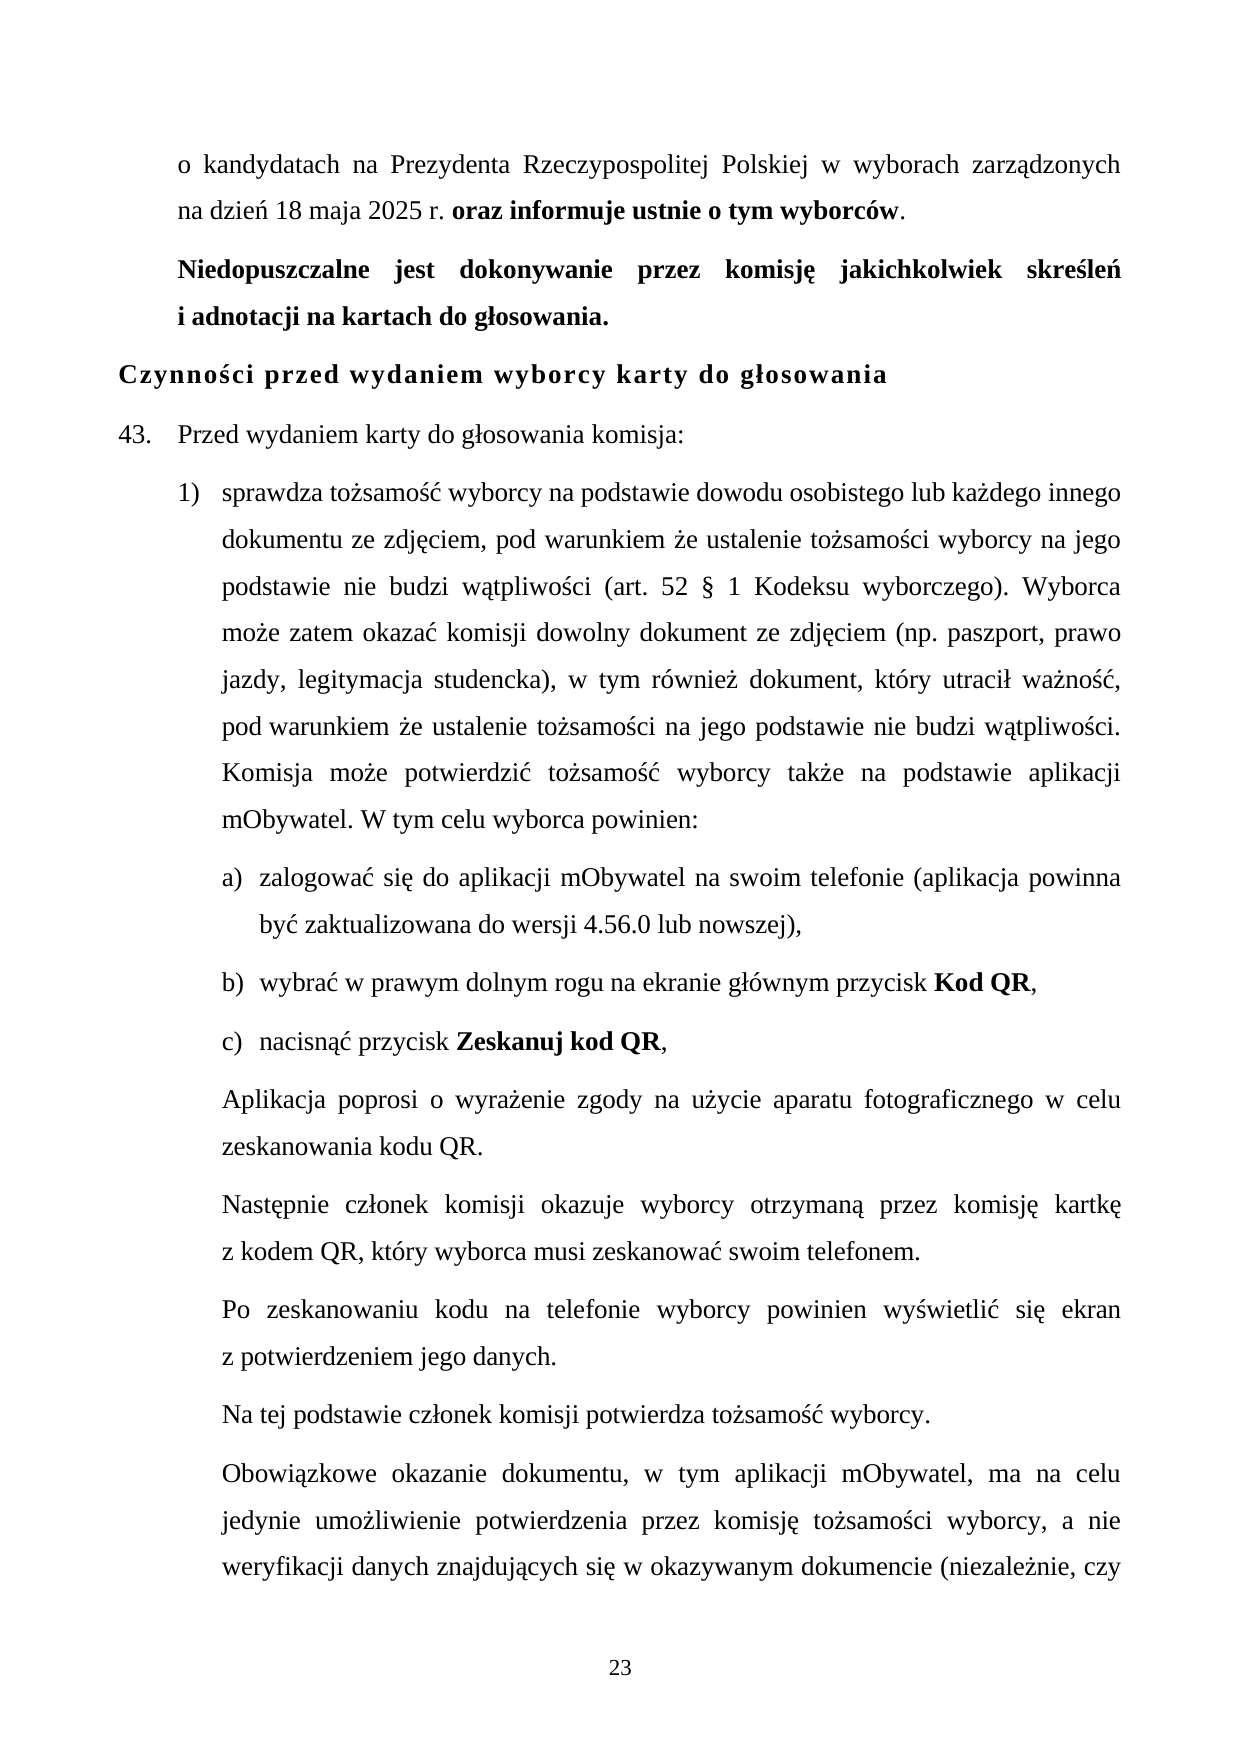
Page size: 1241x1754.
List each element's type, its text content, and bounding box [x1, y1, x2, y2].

list zalogować się do aplikacji mObywatel na swoim telefonie (aplikacja powinna być zaktualizowana do wersji 4.56.0 lub nowszej), [222, 861, 1122, 939]
list sprawdza tożsamość wyborcy na podstawie dowodu osobistego lub każdego innego dokumentu ze zdjęciem, pod warunkiem że ustalenie tożsamości wyborcy na jego podstawie nie budzi wątpliwości (art. 52 § 1 Kodeksu wyborczego). Wyborca może zatem okazać komisji dowolny dokument ze zdjęciem (np. paszport, prawo jazdy, legitymacja studencka), w tym również dokument, który utracił ważność, pod warunkiem że ustalenie tożsamości na jego podstawie nie budzi wątpliwości. Komisja może potwierdzić tożsamość wyborcy także na podstawie aplikacji mObywatel. W tym celu wyborca powinien: [177, 476, 1122, 834]
text Na tej podstawie członek komisji potwierdza tożsamość wyborcy. [222, 1399, 1122, 1430]
list wybrać w prawym dolnym rogu na ekranie głównym przycisk Kod QR, [222, 966, 1122, 998]
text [177, 148, 1122, 226]
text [222, 1457, 1122, 1582]
text Niedopuszczalne jest dokonywanie przez komisję jakichkolwiek skreśleń i adnotacji na kartach do głosowania. [177, 253, 1122, 331]
list Przed wydaniem karty do głosowania komisja: [118, 418, 1122, 449]
text Po zeskanowaniu kodu na telefonie wyborcy powinien wyświetlić się ekran z potwierdzeniem jego danych. [222, 1293, 1122, 1371]
text Aplikacja poprosi o wyrażenie zgody na użycie aparatu fotograficznego w celu zeskanowania kodu QR. [222, 1083, 1122, 1161]
list nacisnąć przycisk Zeskanuj kod QR, [222, 1025, 1122, 1056]
text Czynności przed wydaniem wyborcy karty do głosowania [118, 359, 1122, 390]
text Następnie członek komisji okazuje wyborcy otrzymaną przez komisję kartkę z kodem QR, który wyborca musi zeskanować swoim telefonem. [222, 1188, 1122, 1266]
